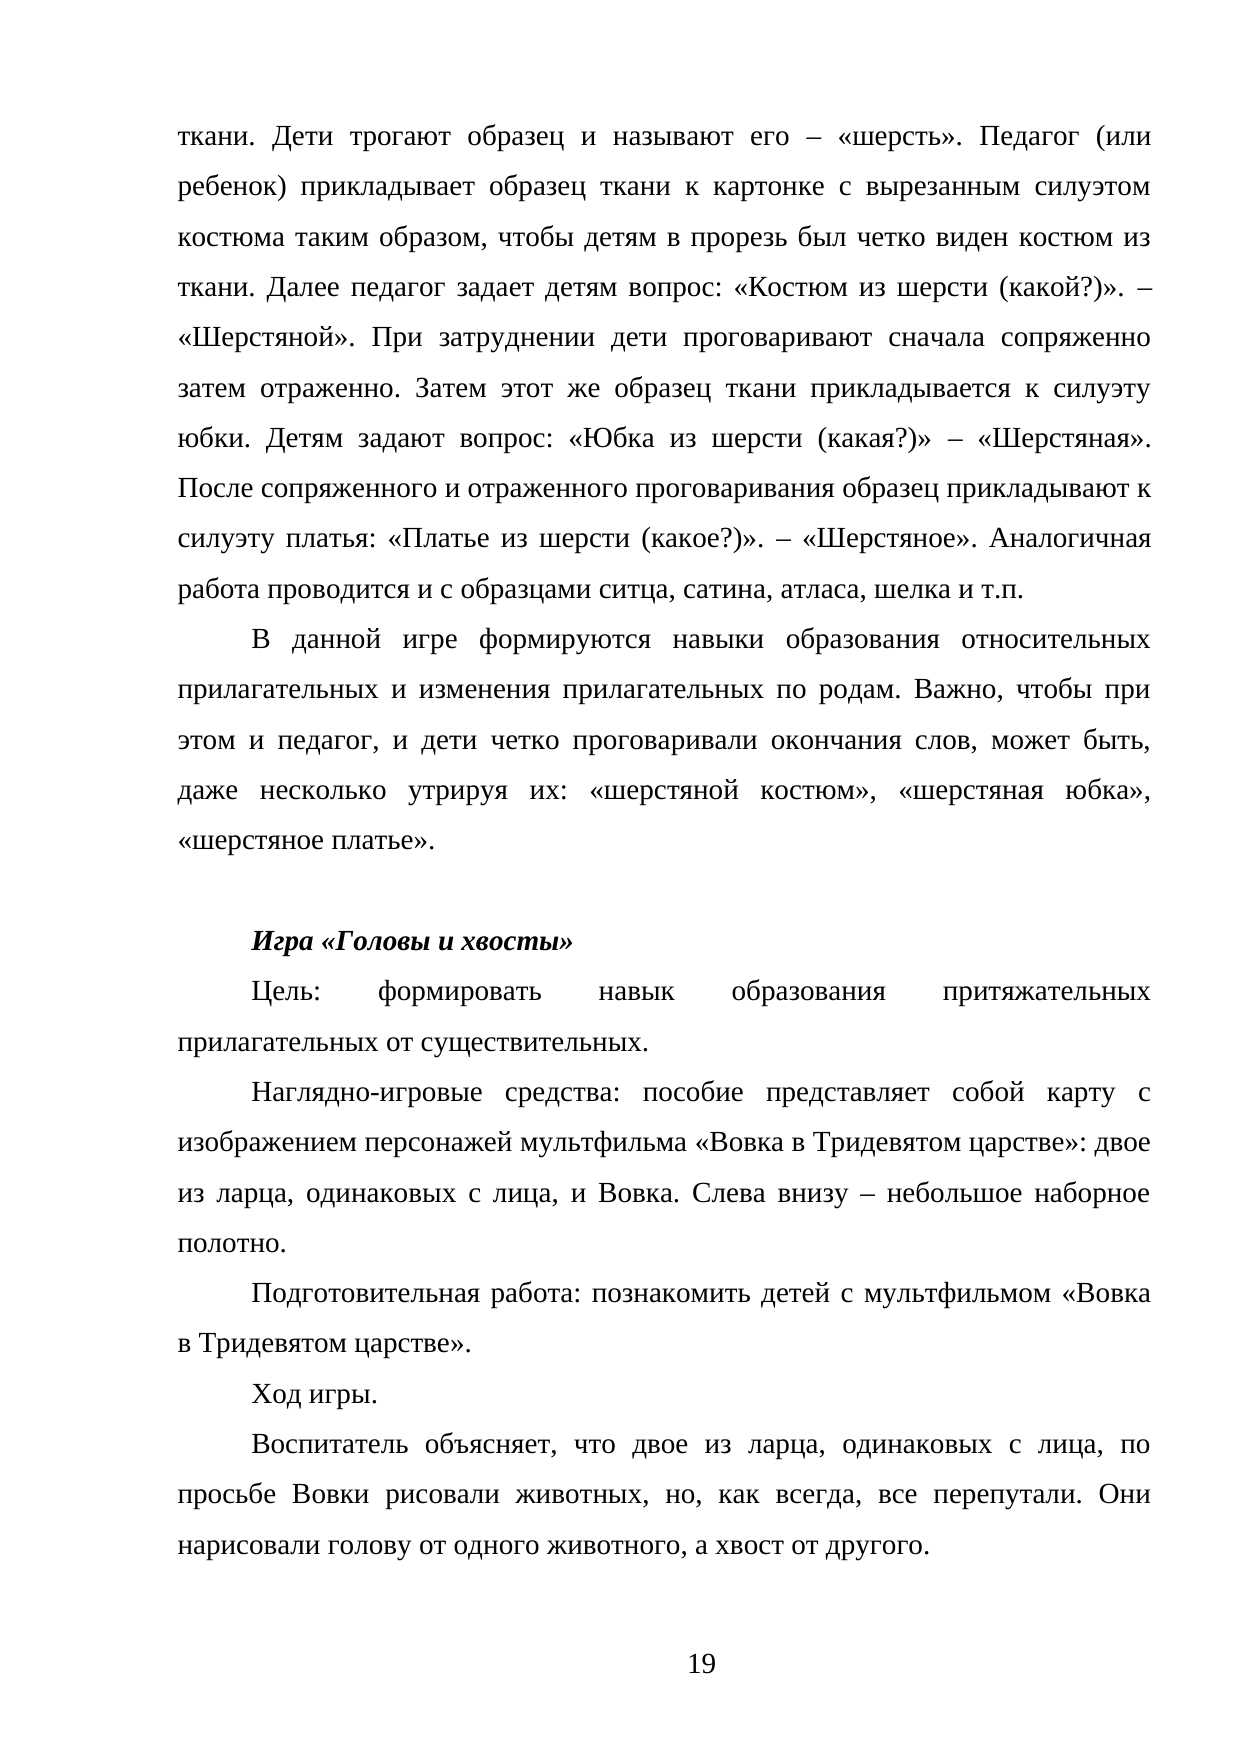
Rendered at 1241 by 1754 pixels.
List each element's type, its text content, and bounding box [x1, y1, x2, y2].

text В данной игре формируются навыки образования относительных прилагательных и изменения прилагательных по родам. Важно, чтобы при этом и педагог, и дети четко проговаривали окончания слов, может быть, даже несколько утрируя их: «шерстяной костюм», «шерстяная юбка», «шерстяное платье». [177, 621, 1152, 856]
text Игра «Головы и хвосты» [177, 923, 1152, 957]
text Воспитатель объясняет, что двое из ларца, одинаковых с лица, по просьбе Вовки рисовали животных, но, как всегда, все перепутали. Они нарисовали голову от одного животного, а хвост от другого. [177, 1426, 1152, 1560]
text Ход игры. [177, 1376, 1152, 1409]
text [177, 118, 1152, 604]
text Подготовительная работа: познакомить детей с мультфильмом «Вовка в Тридевятом царстве». [177, 1275, 1152, 1359]
text Цель: формировать навык образования притяжательных прилагательных от существительных. [177, 973, 1152, 1057]
text Наглядно-игровые средства: пособие представляет собой карту с изображением персонажей мультфильма «Вовка в Тридевятом царстве»: двое из ларца, одинаковых с лица, и Вовка. Слева внизу – небольшое наборное полотно. [177, 1074, 1152, 1258]
